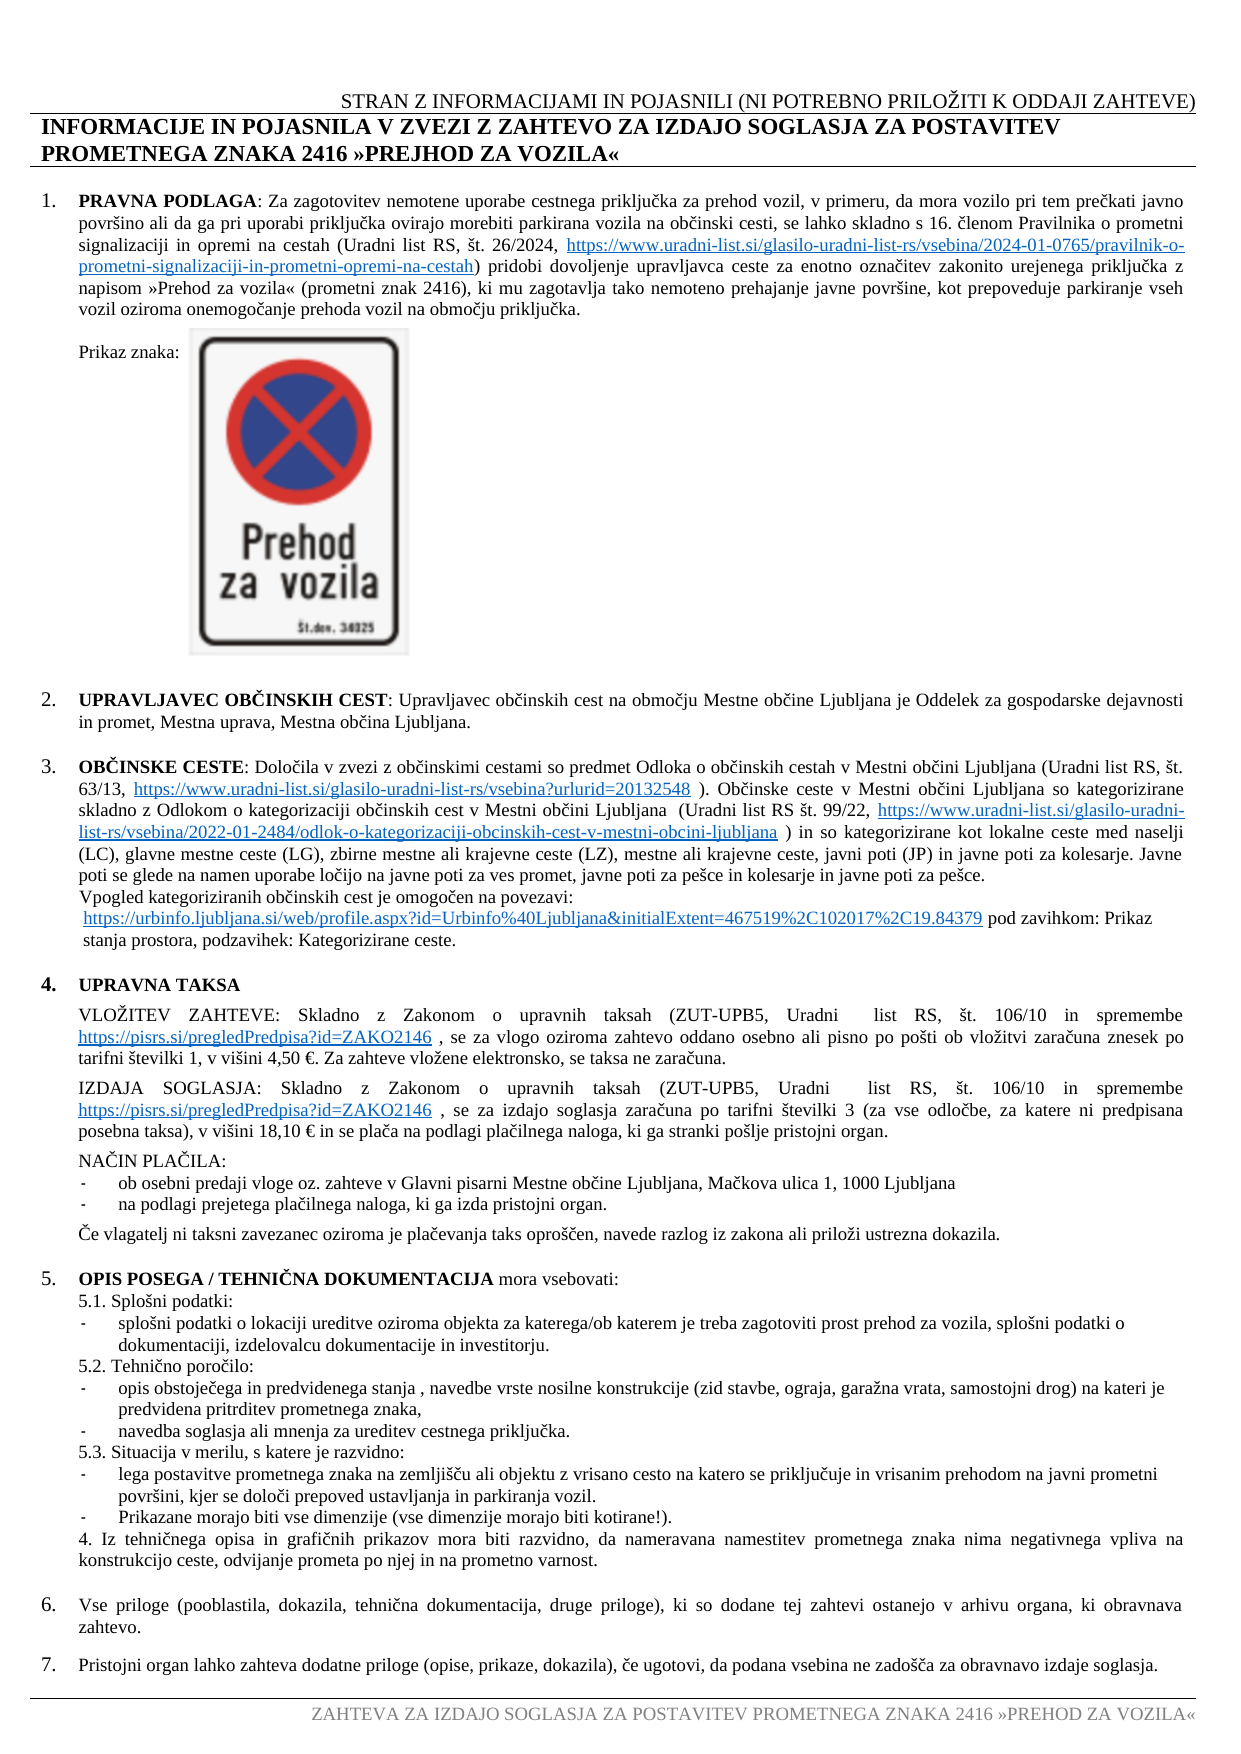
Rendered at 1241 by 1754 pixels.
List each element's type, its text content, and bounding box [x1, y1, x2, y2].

table_cell PRAVNA PODLAGA: Za zagotovitev nemotene uporabe cestnega priključka za prehod vozil, v primeru, da mora vozilo pri tem prečkati javno površino ali da ga pri uporabi priključka ovirajo morebiti parkirana vozila na občinski cesti, se lahko skladno s 16. členom Pravilnika o prometni signalizaciji in opremi na cestah (Uradni list RS, št. 26/2024, https://www.uradni-list.si/glasilo-uradni-list-rs/vsebina/2024-01-0765/pravilnik-o-prometni-signalizaciji-in-prometni-opremi-na-cestah) pridobi dovoljenje upravljavca ceste za enotno označitev zakonito urejenega priključka z napisom »Prehod za vozila« (prometni znak 2416), ki mu zagotavlja tako nemoteno prehajanje javne površine, kot prepoveduje parkiranje vseh vozil oziroma onemogočanje prehoda vozil na območju priključka. Prikaz znaka: UPRAVLJAVEC OBČINSKIH CEST: Upravljavec občinskih cest na območju Mestne občine Ljubljana je Oddelek za gospodarske dejavnosti in promet, Mestna uprava, Mestna občina Ljubljana. OBČINSKE CESTE: Določila v zvezi z občinskimi cestami so predmet Odloka o občinskih cestah v Mestni občini Ljubljana (Uradni list RS, št. 63/13, https://www.uradni-list.si/glasilo-uradni-list-rs/vsebina?urlurid=20132548 ). Občinske ceste v Mestni občini Ljubljana so kategorizirane skladno z Odlokom o kategorizaciji občinskih cest v Mestni občini Ljubljana (Uradni list RS št. 99/22, https://www.uradni-list.si/glasilo-uradni-list-rs/vsebina/2022-01-2484/odlok-o-kategorizaciji-obcinskih-cest-v-mestni-obcini-ljubljana ) in so kategorizirane kot lokalne ceste med naselji (LC), glavne mestne ceste (LG), zbirne mestne ali krajevne ceste (LZ), mestne ali krajevne ceste, javni poti (JP) in javne poti za kolesarje. Javne poti se glede na namen uporabe ločijo na javne poti za ves promet, javne poti za pešce in kolesarje in javne poti za pešce. Vpogled kategoriziranih občinskih cest je omogočen na povezavi: https://urbinfo.ljubljana.si/web/profile.aspx?id=Urbinfo%40Ljubljana&initialExtent=467519%2C102017%2C19.84379 pod zavihkom: Prikaz stanja prostora, podzavihek: Kategorizirane ceste. UPRAVNA TAKSA Vložitev zahteve: Skladno z Zakonom o upravnih taksah (ZUT-UPB5, Uradni list RS, št. 106/10 in spremembe https://pisrs.si/pregledPredpisa?id=ZAKO2146 , se za vlogo oziroma zahtevo oddano osebno ali pisno po pošti ob vložitvi zaračuna znesek po tarifni številki 1, v višini 4,50 €. Za zahteve vložene elektronsko, se taksa ne zaračuna. Izdaja soglasja: Skladno z Zakonom o upravnih taksah (ZUT-UPB5, Uradni list RS, št. 106/10 in spremembe https://pisrs.si/pregledPredpisa?id=ZAKO2146 , se za izdajo soglasja zaračuna po tarifni številki 3 (za vse odločbe, za katere ni predpisana posebna taksa), v višini 18,10 € in se plača na podlagi plačilnega naloga, ki ga stranki pošlje pristojni organ. Način plačila: ob osebni predaji vloge oz. zahteve v Glavni pisarni Mestne občine Ljubljana, Mačkova ulica 1, 1000 Ljubljana na podlagi prejetega plačilnega naloga, ki ga izda pristojni organ. Če vlagatelj ni taksni zavezanec oziroma je plačevanja taks oproščen, navede razlog iz zakona ali priloži ustrezna dokazila. OPIS POSEGA / TEHNIČNA DOKUMENTACIJA mora vsebovati: 5.1. Splošni podatki: splošni podatki o lokaciji ureditve oziroma objekta za katerega/ob katerem je treba zagotoviti prost prehod za vozila, splošni podatki o dokumentaciji, izdelovalcu dokumentacije in investitorju. 5.2. Tehnično poročilo: opis obstoječega in predvidenega stanja , navedbe vrste nosilne konstrukcije (zid stavbe, ograja, garažna vrata, samostojni drog) na kateri je predvidena pritrditev prometnega znaka, navedba soglasja ali mnenja za ureditev cestnega priključka. 5.3. Situacija v merilu, s katere je razvidno: lega postavitve prometnega znaka na zemljišču ali objektu z vrisano cesto na katero se priključuje in vrisanim prehodom na javni prometni površini, kjer se določi prepoved ustavljanja in parkiranja vozil. Prikazane morajo biti vse dimenzije (vse dimenzije morajo biti kotirane!). 4. Iz tehničnega opisa in grafičnih prikazov mora biti razvidno, da nameravana namestitev prometnega znaka nima negativnega vpliva na konstrukcijo ceste, odvijanje prometa po njej in na prometno varnost. Vse priloge (pooblastila, dokazila, tehnična dokumentacija, druge priloge), ki so dodane tej zahtevi ostanejo v arhivu organa, ki obravnava zahtevo. Pristojni organ lahko zahteva dodatne priloge (opise, prikaze, dokazila), če ugotovi, da podana vsebina ne zadošča za obravnavo izdaje soglasja. [30, 167, 1196, 1698]
picture [188, 328, 410, 656]
text STRAN Z INFORMACIJAMI IN POJASNILI (NI POTREBNO PRILOŽITI K ODDAJI ZAHTEVE) [29, 89, 1196, 113]
table_header INFORMACIJE IN POJASNILA V ZVEZI Z ZAHTEVO ZA IZDAJO SOGLASJA ZA POSTAVITEV PROMETNEGA ZNAKA 2416 »PREJHOD ZA VOZILA« [30, 114, 1196, 166]
